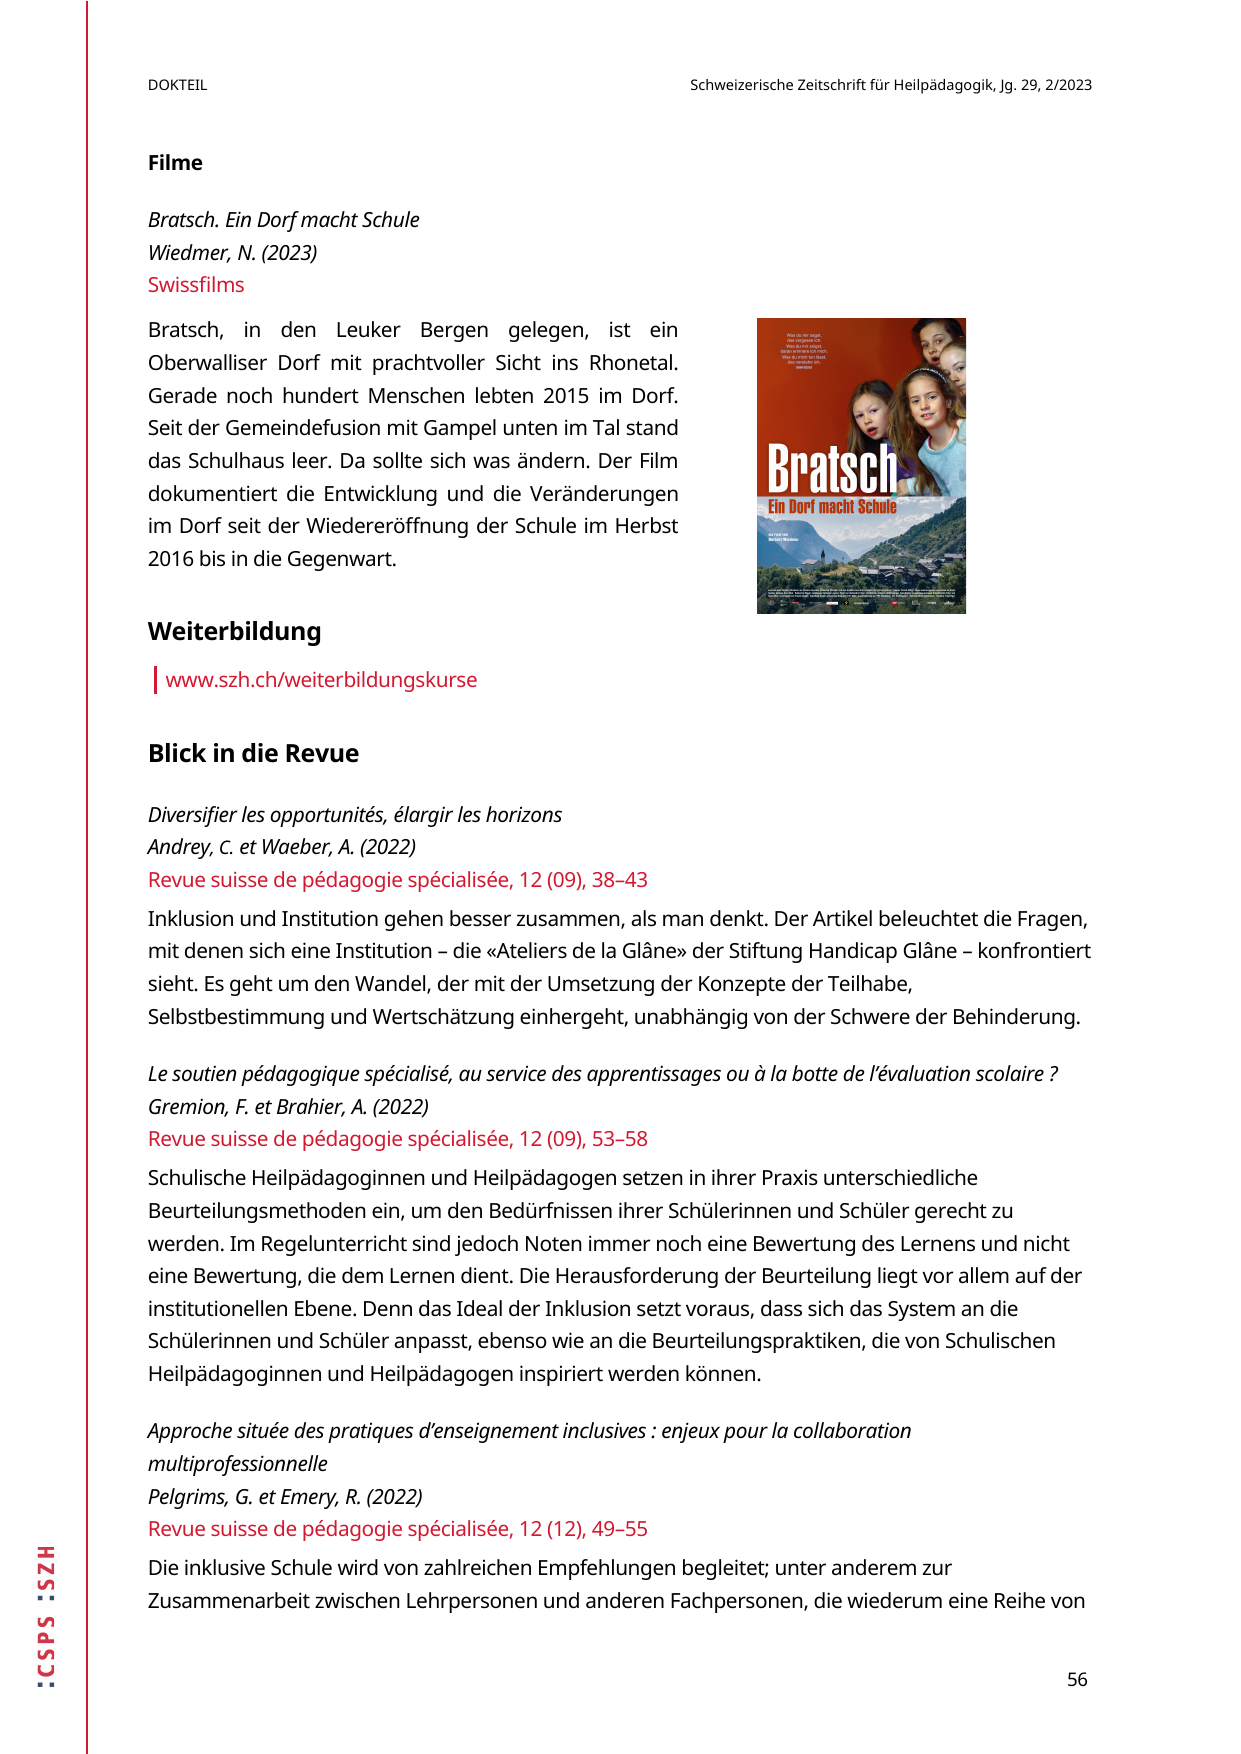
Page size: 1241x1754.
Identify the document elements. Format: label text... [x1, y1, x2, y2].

subtitle Blick in die Revue [148, 736, 1092, 770]
text Bratsch, in den Leuker Bergen gelegen, ist ein Oberwalliser Dorf mit prachtvoller Sicht ins Rhonetal. Gerade noch hundert Menschen lebten 2015 im Dorf. Seit der Gemeindefusion mit Gampel unten im Tal stand das Schulhaus leer. Da sollte sich was ändern. Der Film dokumentiert die Entwicklung und die Veränderungen im Dorf seit der Wiedereröffnung der Schule im Herbst 2016 bis in die Gegenwart. [148, 316, 679, 572]
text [148, 1553, 1092, 1614]
picture [37, 1547, 55, 1687]
text www.szh.ch/weiterbildungskurse [157, 666, 1092, 694]
text Inklusion und Institution gehen besser zusammen, als man denkt. Der Artikel beleuchtet die Fragen, mit denen sich eine Institution – die «Ateliers de la Glâne» der Stiftung Handicap Glâne – konfrontiert sieht. Es geht um den Wandel, der mit der Umsetzung der Konzepte der Teilhabe, Selbstbestimmung und Wertschätzung einhergeht, unabhängig von der Schwere der Behinderung. [148, 904, 1092, 1030]
subtitle Diversifier les opportunités, élargir les horizons Andrey, C. et Waeber, A. (2022) Revue suisse de pédagogie spécialisée, 12 (09), 38–43 [148, 800, 1092, 893]
subtitle Le soutien pédagogique spécialisé, au service des apprentissages ou à la botte de l’évaluation scolaire ? Gremion, F. et Brahier, A. (2022) Revue suisse de pédagogie spécialisée, 12 (09), 53–58 [148, 1059, 1092, 1153]
subtitle Approche située des pratiques d’enseignement inclusives : enjeux pour la collaboration multiprofessionnelle Pelgrims, G. et Emery, R. (2022) Revue suisse de pédagogie spécialisée, 12 (12), 49–55 [148, 1417, 1092, 1543]
text Schulische Heilpädagoginnen und Heilpädagogen setzen in ihrer Praxis unterschiedliche Beurteilungsmethoden ein, um den Bedürfnissen ihrer Schülerinnen und Schüler gerecht zu werden. Im Regelunterricht sind jedoch Noten immer noch eine Bewertung des Lernens und nicht eine Bewertung, die dem Lernen dient. Die Herausforderung der Beurteilung liegt vor allem auf der institutionellen Ebene. Denn das Ideal der Inklusion setzt voraus, dass sich das System an die Schülerinnen und Schüler anpasst, ebenso wie an die Beurteilungspraktiken, die von Schulischen Heilpädagoginnen und Heilpädagogen inspiriert werden können. [148, 1163, 1092, 1387]
subtitle Bratsch. Ein Dorf macht Schule Wiedmer, N. (2023) Swissfilms [148, 205, 1092, 299]
subtitle Weiterbildung [148, 614, 1092, 648]
picture [757, 318, 967, 614]
subtitle Filme [148, 148, 1092, 176]
